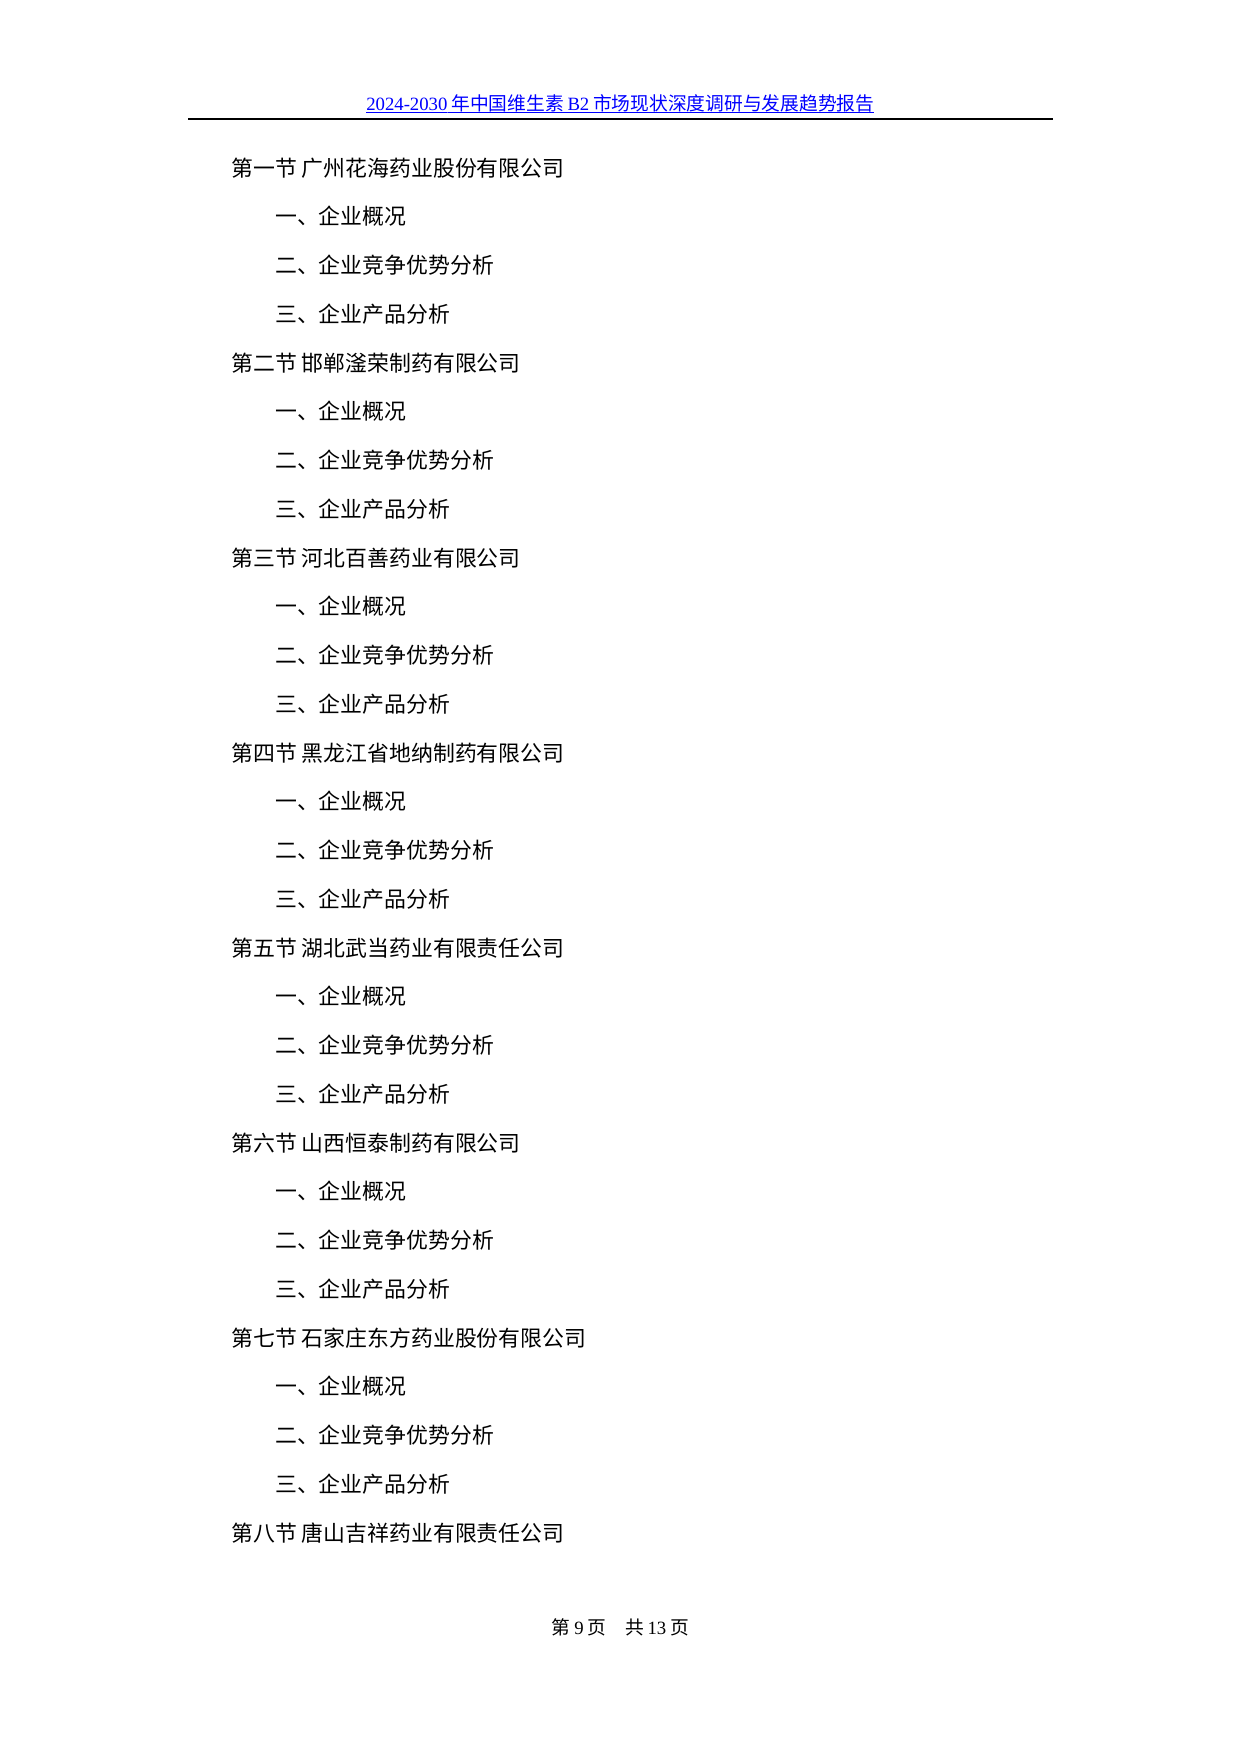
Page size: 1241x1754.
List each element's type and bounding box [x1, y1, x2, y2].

text [187, 150, 1053, 1548]
